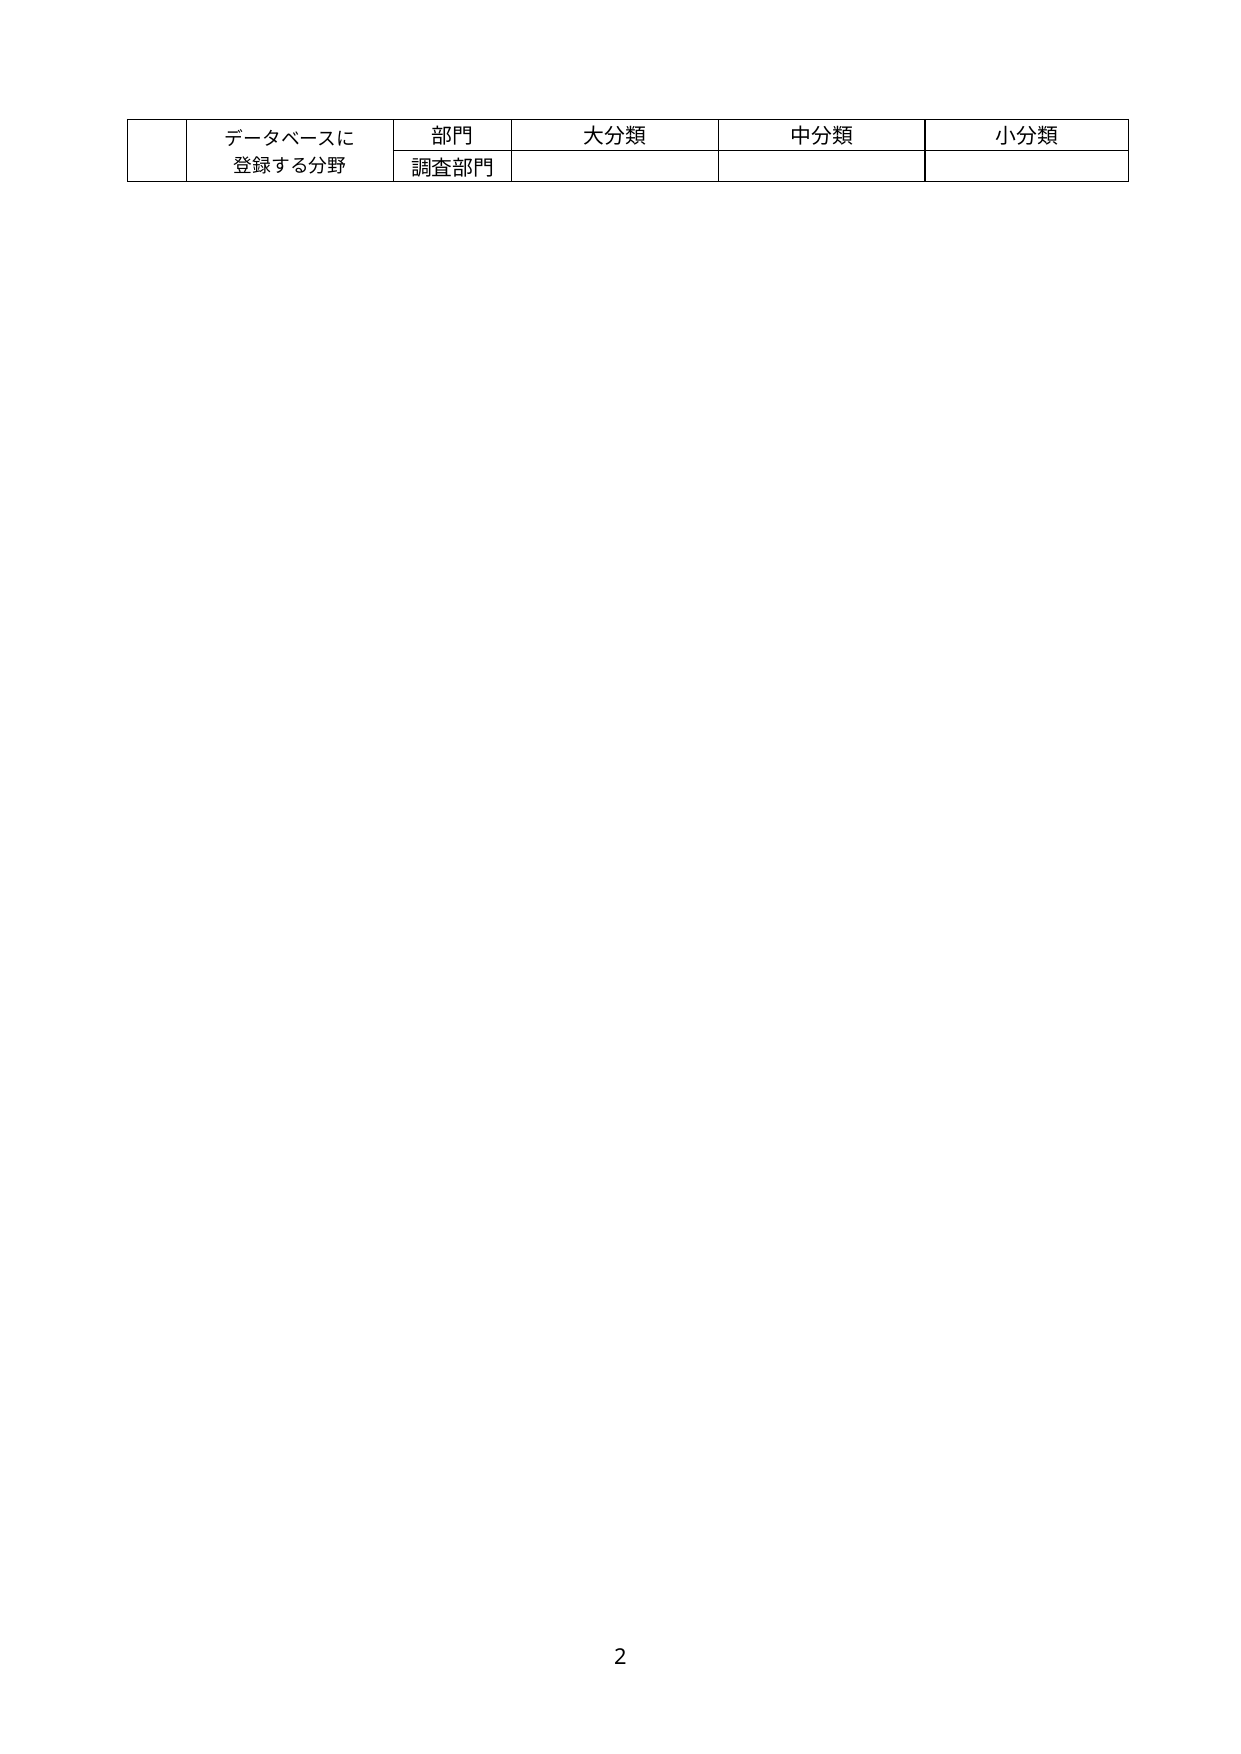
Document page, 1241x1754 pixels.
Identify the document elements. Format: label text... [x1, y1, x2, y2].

table_cell [926, 151, 1128, 181]
table_cell 調査部門 [394, 151, 511, 181]
table_cell 大分類 [512, 120, 718, 150]
table_cell データベースに 登録する分野 [187, 120, 393, 181]
table_cell 小分類 [926, 120, 1128, 150]
table_cell [512, 151, 718, 181]
table_cell 中分類 [719, 120, 924, 150]
table_cell 部門 [394, 120, 511, 150]
table_cell [719, 151, 924, 181]
